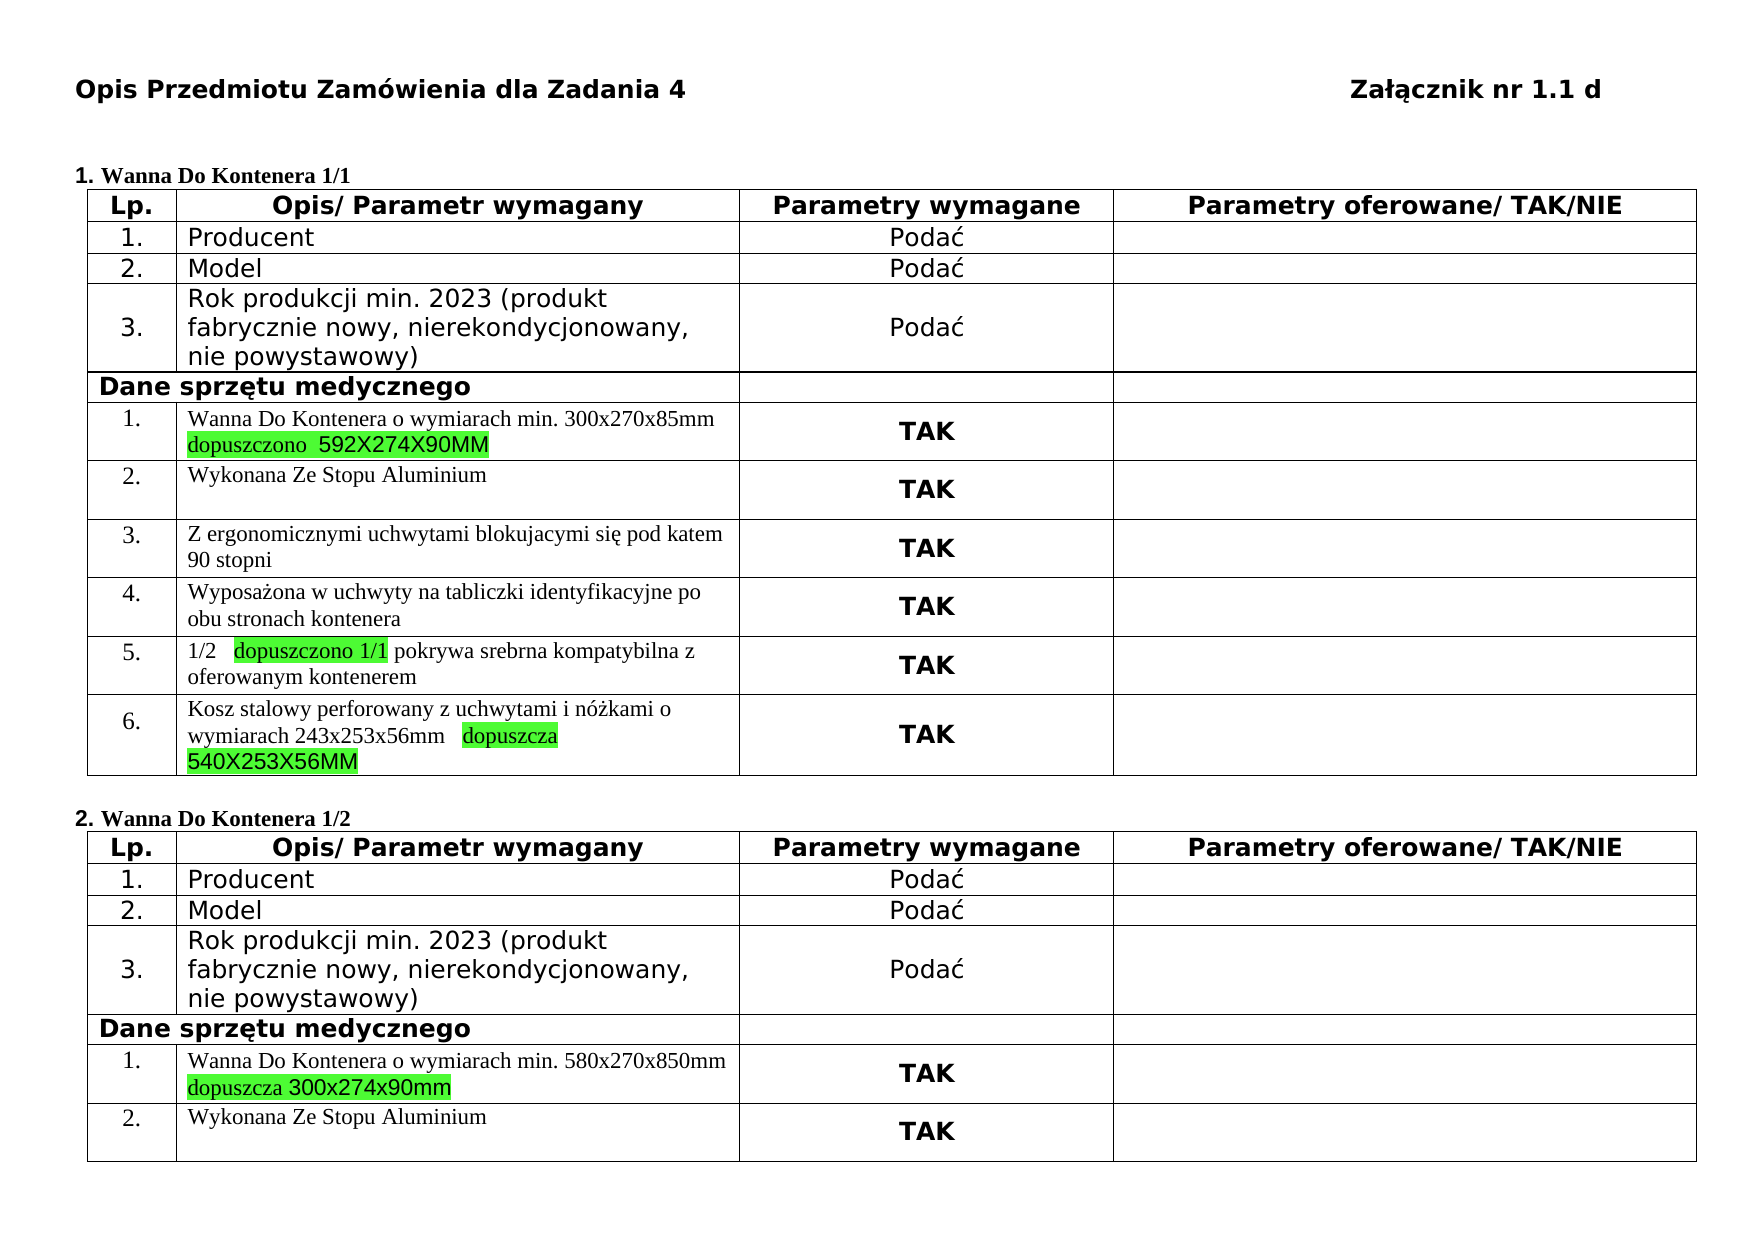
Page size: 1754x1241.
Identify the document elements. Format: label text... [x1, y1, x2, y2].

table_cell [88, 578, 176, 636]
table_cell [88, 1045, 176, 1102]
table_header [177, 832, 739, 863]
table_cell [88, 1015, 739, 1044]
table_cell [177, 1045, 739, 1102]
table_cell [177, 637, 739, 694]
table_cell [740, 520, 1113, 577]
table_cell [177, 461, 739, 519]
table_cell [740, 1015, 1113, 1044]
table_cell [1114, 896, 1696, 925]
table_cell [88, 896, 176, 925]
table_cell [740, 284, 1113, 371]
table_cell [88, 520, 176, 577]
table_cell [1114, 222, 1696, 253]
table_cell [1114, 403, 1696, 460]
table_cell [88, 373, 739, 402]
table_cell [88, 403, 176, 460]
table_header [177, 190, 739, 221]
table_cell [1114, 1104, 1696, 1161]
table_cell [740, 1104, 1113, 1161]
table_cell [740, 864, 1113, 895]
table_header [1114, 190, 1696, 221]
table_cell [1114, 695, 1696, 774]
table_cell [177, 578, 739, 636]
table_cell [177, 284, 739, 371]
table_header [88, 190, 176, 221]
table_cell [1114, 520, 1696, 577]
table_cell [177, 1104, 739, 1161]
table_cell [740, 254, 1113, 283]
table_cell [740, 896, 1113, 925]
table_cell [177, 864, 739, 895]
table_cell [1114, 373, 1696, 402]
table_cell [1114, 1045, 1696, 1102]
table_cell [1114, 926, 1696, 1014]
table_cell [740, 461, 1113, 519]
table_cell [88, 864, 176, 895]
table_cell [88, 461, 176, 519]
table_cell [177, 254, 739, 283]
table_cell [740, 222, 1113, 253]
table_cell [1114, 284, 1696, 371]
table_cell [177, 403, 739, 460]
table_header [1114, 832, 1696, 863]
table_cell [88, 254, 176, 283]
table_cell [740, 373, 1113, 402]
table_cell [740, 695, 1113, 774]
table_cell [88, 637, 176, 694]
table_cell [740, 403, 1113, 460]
text 2. Wanna Do Kontenera 1/2 [75, 805, 1679, 831]
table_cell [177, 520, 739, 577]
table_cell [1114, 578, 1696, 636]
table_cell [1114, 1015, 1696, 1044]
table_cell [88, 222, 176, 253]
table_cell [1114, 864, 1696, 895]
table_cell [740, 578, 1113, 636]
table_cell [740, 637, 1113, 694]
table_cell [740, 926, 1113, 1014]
text 1. Wanna Do Kontenera 1/1 [75, 162, 1679, 189]
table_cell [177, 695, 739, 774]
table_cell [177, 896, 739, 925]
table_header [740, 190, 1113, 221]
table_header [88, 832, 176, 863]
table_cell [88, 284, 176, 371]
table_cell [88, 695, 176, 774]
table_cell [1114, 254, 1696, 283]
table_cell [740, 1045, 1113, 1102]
text Opis Przedmiotu Zamówienia dla Zadania 4 Załącznik nr 1.1 d [75, 75, 1679, 104]
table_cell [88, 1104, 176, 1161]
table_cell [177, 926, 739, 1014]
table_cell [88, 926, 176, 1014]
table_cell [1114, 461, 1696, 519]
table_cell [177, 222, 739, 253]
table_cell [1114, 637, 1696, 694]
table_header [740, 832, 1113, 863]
